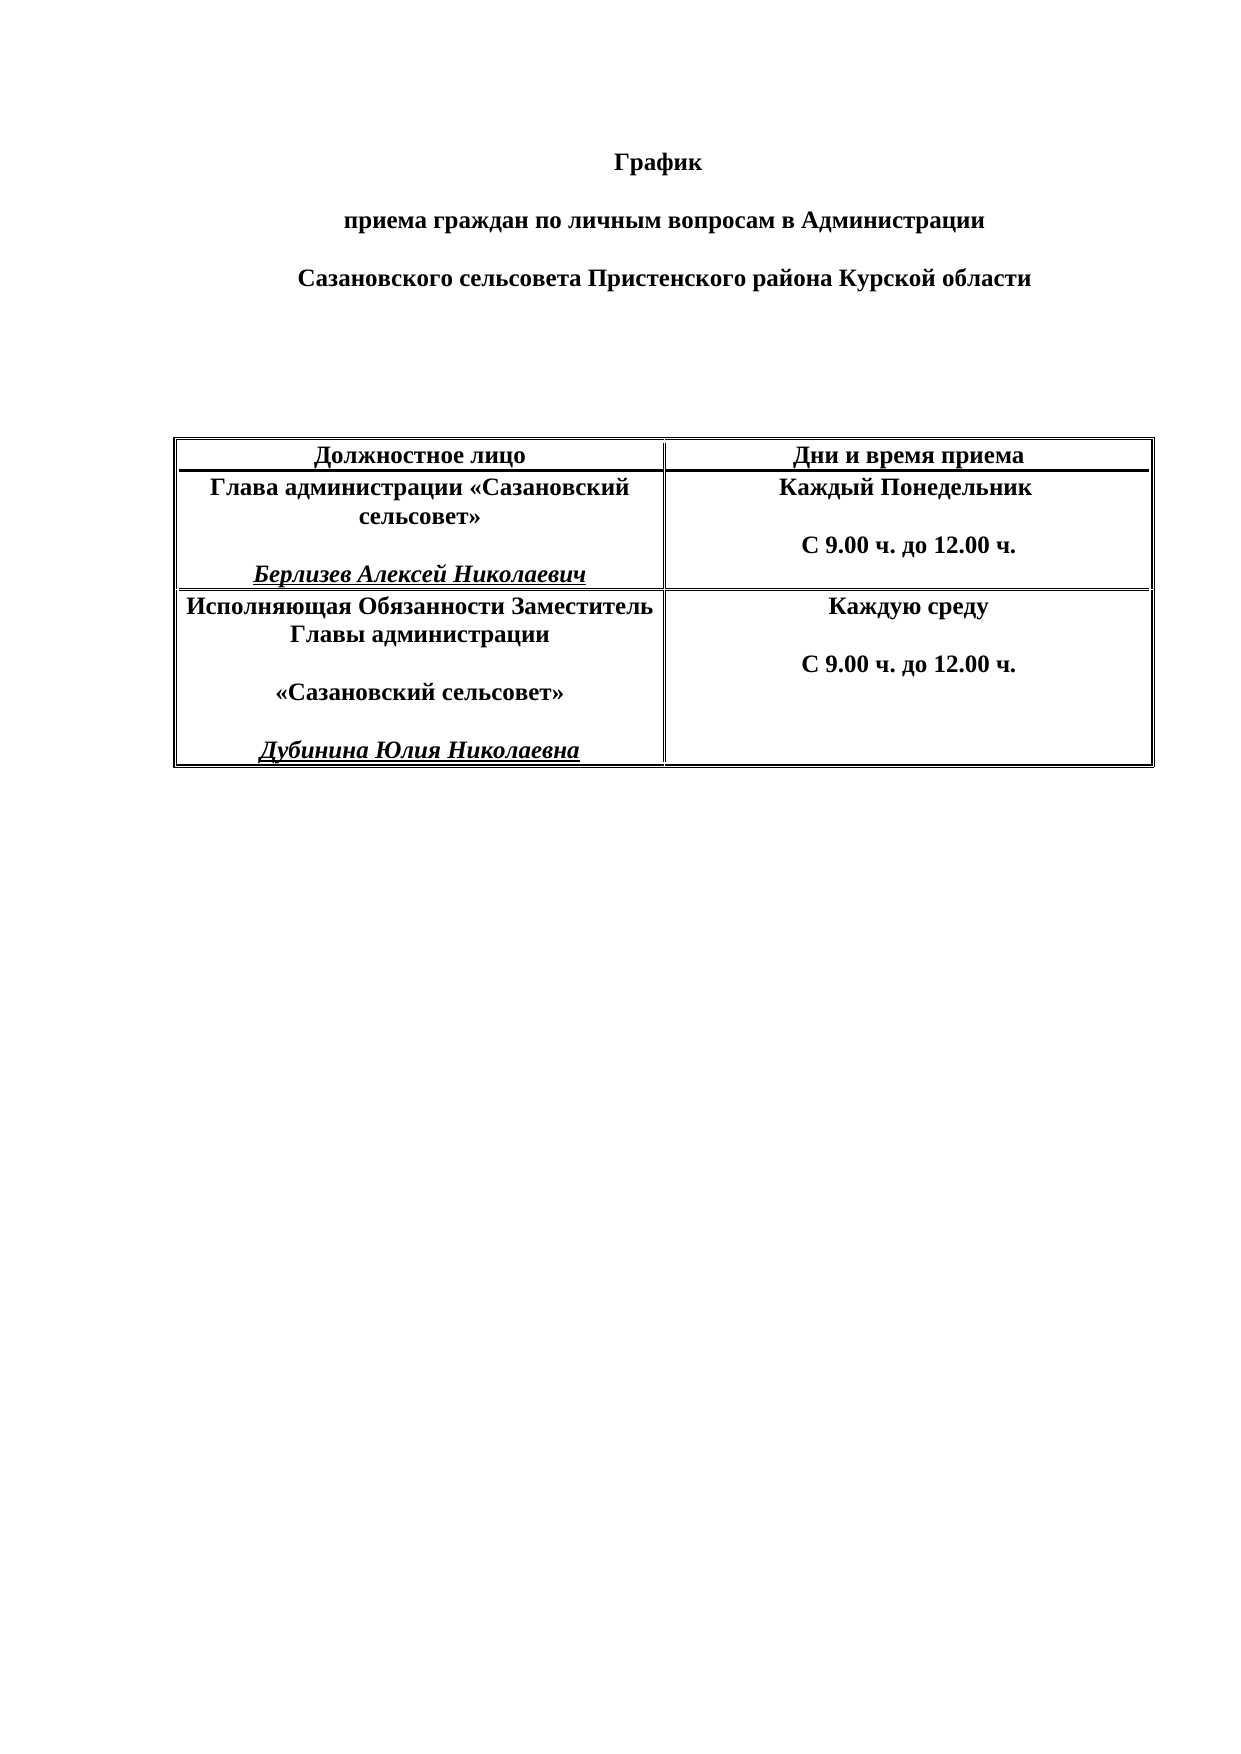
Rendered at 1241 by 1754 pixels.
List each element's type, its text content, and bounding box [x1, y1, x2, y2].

table_header Должностное лицо [177, 440, 664, 469]
text приема граждан по личным вопросам в Администрации [177, 205, 1152, 234]
table_cell Исполняющая Обязанности Заместитель Главы администрации «Сазановский сельсовет» Дубинина Юлия Николаевна [177, 588, 664, 764]
text График [177, 147, 1152, 176]
table_header Дни и время приема [665, 440, 1151, 469]
table_cell Глава администрации «Сазановский сельсовет» Берлизев Алексей Николаевич [177, 469, 663, 587]
table_cell Каждую среду С 9.00 ч. до 12.00 ч. [665, 588, 1152, 764]
text Сазановского сельсовета Пристенского района Курской области [177, 263, 1152, 292]
table_cell Каждый Понедельник С 9.00 ч. до 12.00 ч. [666, 469, 1151, 587]
